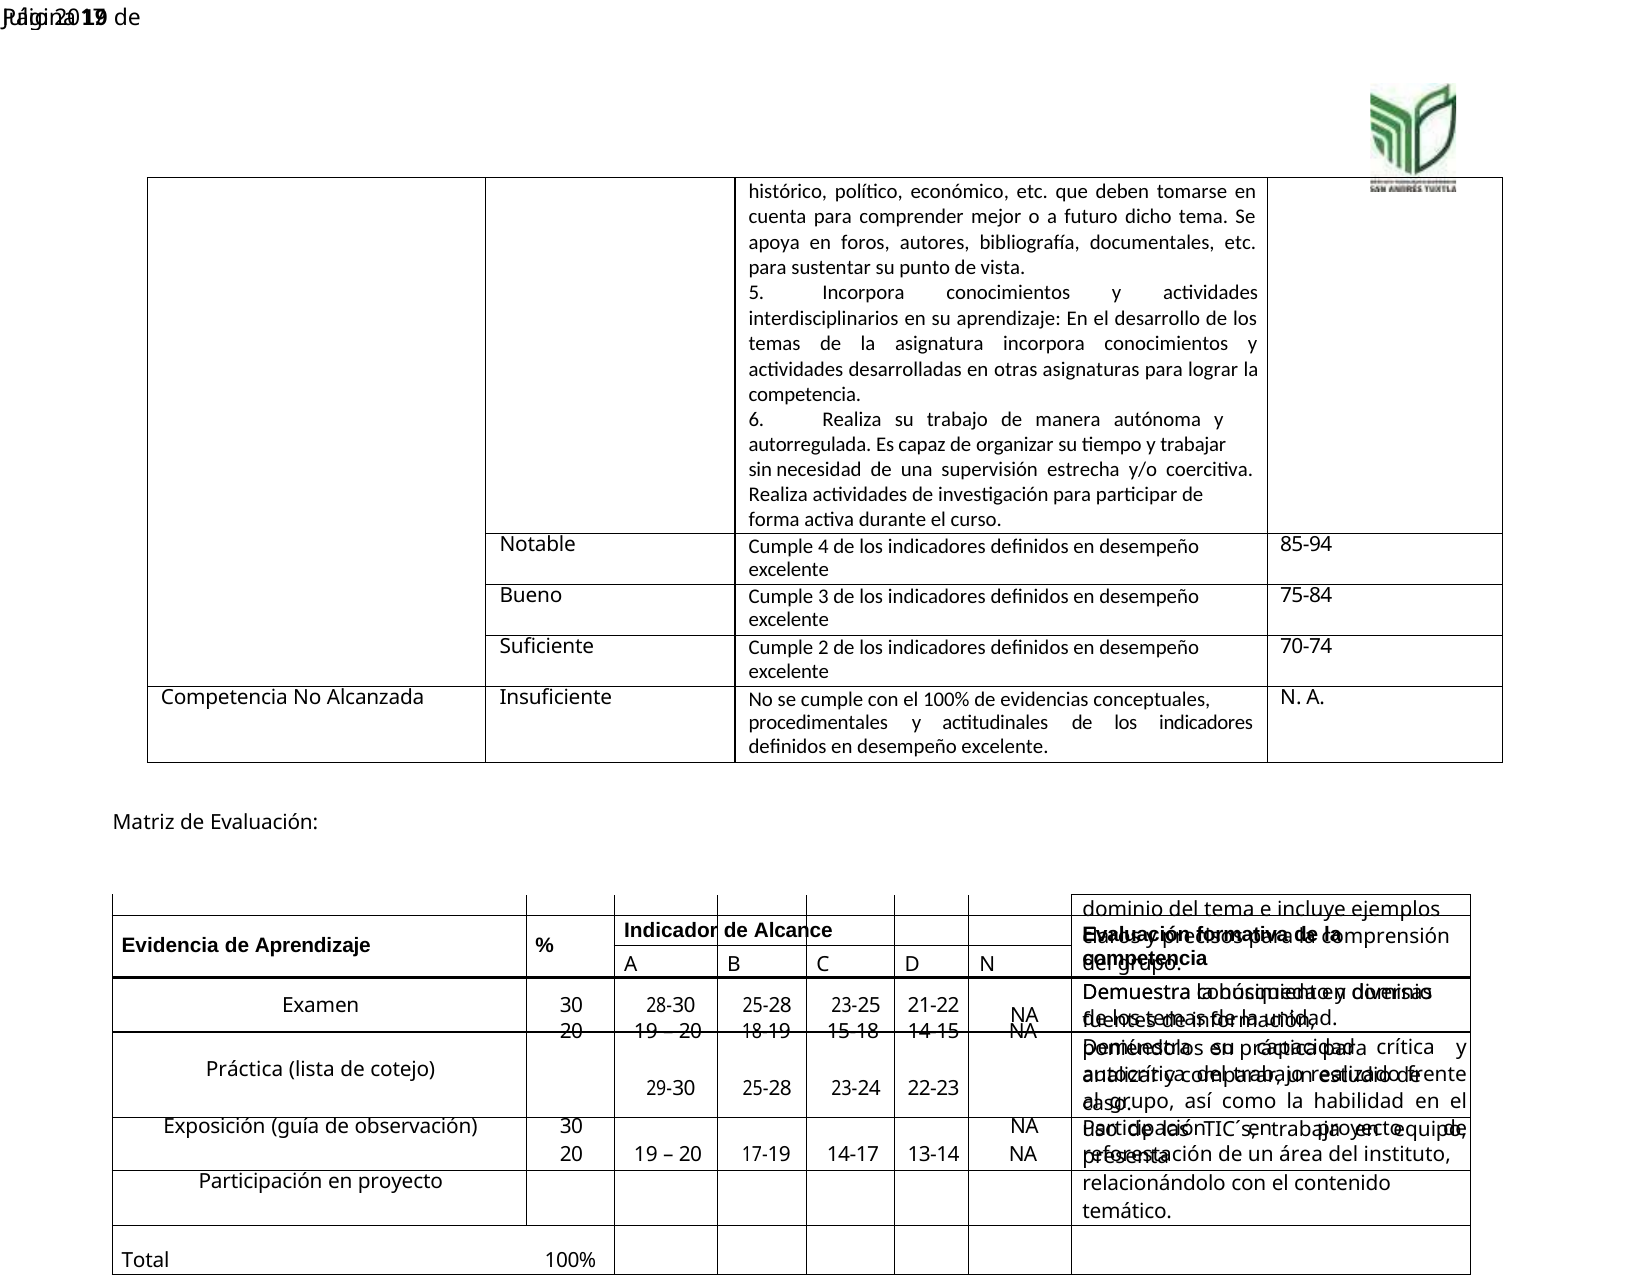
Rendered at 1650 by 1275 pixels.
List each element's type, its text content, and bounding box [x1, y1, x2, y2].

table_header [526, 894, 614, 976]
table_header dominio del tema e incluye ejemplos claros y precisos para la comprensión del grupo. [1072, 895, 1470, 976]
table_cell 19 – 20 [615, 978, 717, 1117]
table_cell [969, 1226, 1071, 1274]
table_header [968, 894, 1071, 976]
table_cell 17-19 [718, 1118, 806, 1224]
table_cell Cumple 3 de los indicadores definidos en desempeño excelente [736, 585, 1267, 634]
table_cell Suficiente [486, 636, 734, 686]
picture [1370, 83, 1457, 177]
table_header [895, 894, 968, 976]
table_cell [1072, 1226, 1470, 1274]
table_cell Bueno [486, 585, 734, 634]
table_cell N. A. [1268, 687, 1502, 762]
table_cell No se cumple con el 100% de evidencias conceptuales, procedimentales y actitudinales de los indicadores definidos en desempeño excelente. [736, 687, 1267, 762]
table_cell Cumple 2 de los indicadores definidos en desempeño excelente [736, 636, 1267, 686]
table_header histórico, político, económico, etc. que deben tomarse en cuenta para comprender mejor o a futuro dicho tema. Se apoya en foros, autores, bibliografía, documentales, etc. para sustentar su punto de vista. Incorpora conocimientos y actividades interdisciplinarios en su aprendizaje: En el desarrollo de los temas de la asignatura incorpora conocimientos y actividades desarrolladas en otras asignaturas para lograr la competencia. Realiza su trabajo de manera autónoma y autorregulada. Es capaz de organizar su tiempo y trabajar sin necesidad de una supervisión estrecha y/o coercitiva. Realiza actividades de investigación para participar de forma activa durante el curso. [736, 178, 1267, 533]
table_cell Demuestra la búsqueda en diversas fuentes de información, poniéndolos en práctica para analizar y comparar, un estudio de caso. [1072, 978, 1470, 1117]
table_cell 14-15 [895, 978, 968, 1117]
table_cell [718, 1226, 806, 1274]
table_cell 13-14 [895, 1118, 968, 1224]
table_cell 19 – 20 [615, 1118, 717, 1224]
table_cell Competencia No Alcanzada [148, 687, 485, 762]
table_cell [615, 1226, 717, 1274]
table_cell 20 [527, 1118, 614, 1224]
table_cell [895, 1226, 968, 1274]
table_cell Participación en proyecto [113, 1118, 526, 1224]
table_cell 18-19 [718, 978, 806, 1117]
table_cell 20 [527, 978, 614, 1117]
table_cell 75-84 [1268, 585, 1502, 634]
table_cell 15-18 [807, 978, 894, 1117]
table_cell Insuficiente [486, 687, 734, 762]
table_cell Notable [486, 534, 734, 584]
table_cell NA [969, 1118, 1071, 1224]
table_header [718, 894, 806, 976]
table_header [486, 178, 734, 533]
table_cell [807, 1226, 894, 1274]
table_cell 85-94 [1268, 534, 1502, 584]
table_header [113, 894, 526, 976]
table_cell Total 100% [113, 1226, 614, 1274]
table_cell Participación en proyecto de reforestación de un área del instituto, relacionándolo con el contenido temático. [1072, 1118, 1470, 1224]
table_cell NA [969, 978, 1071, 1117]
text Matriz de Evaluación: [112, 807, 1537, 836]
table_header [614, 894, 717, 976]
table_cell Cumple 4 de los indicadores definidos en desempeño excelente [736, 534, 1267, 584]
table_header [1268, 178, 1502, 533]
table_header [806, 894, 894, 976]
table_cell 70-74 [1268, 636, 1502, 686]
table_cell 14-17 [807, 1118, 894, 1224]
table_cell Práctica (lista de cotejo) [113, 978, 526, 1117]
table_header [148, 178, 485, 686]
